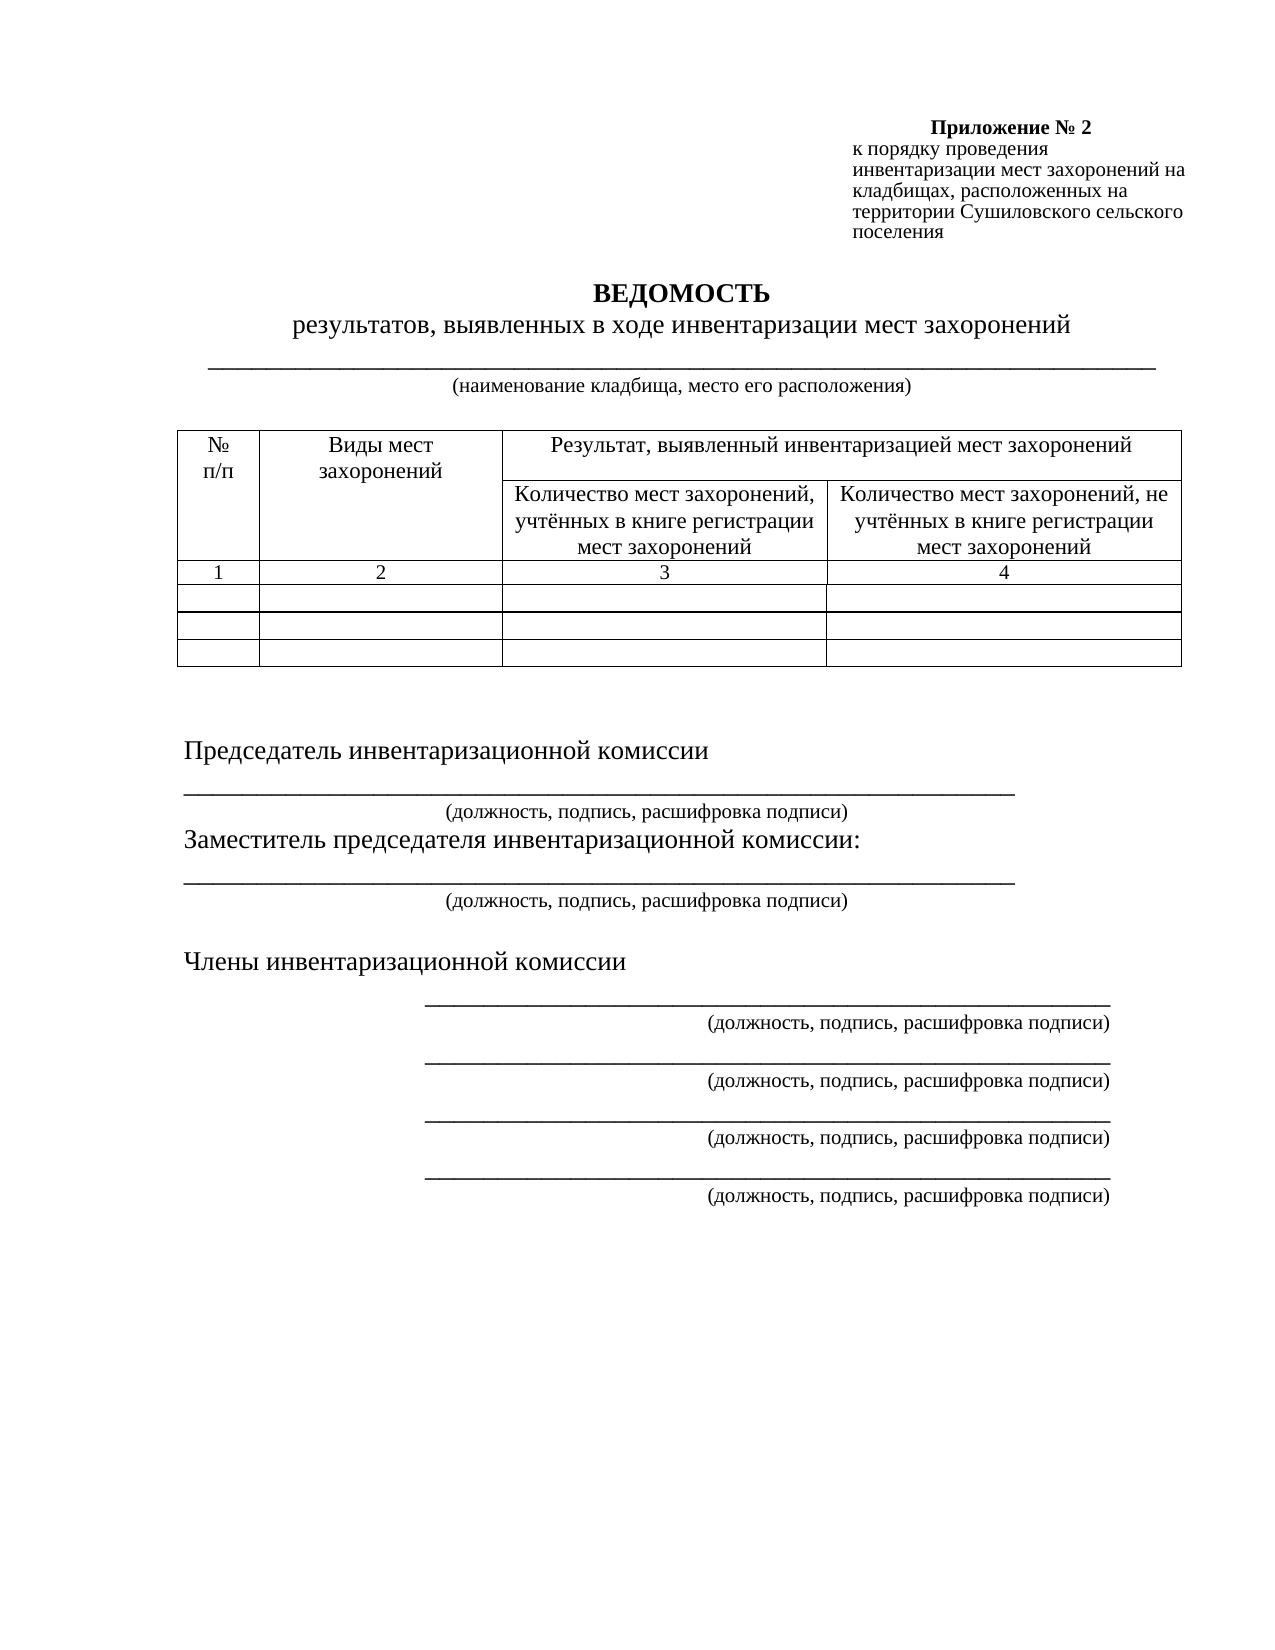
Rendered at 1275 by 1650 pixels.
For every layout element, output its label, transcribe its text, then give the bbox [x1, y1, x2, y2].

table_cell [503, 640, 826, 666]
table_cell [178, 585, 259, 611]
text результатов, выявленных в ходе инвентаризации мест захоронений [177, 308, 1186, 339]
text _________________________________________________________________ [177, 339, 1186, 372]
text (наименование кладбища, место его расположения) [177, 372, 1186, 397]
table_cell [503, 585, 826, 611]
table_cell Количество мест захоронений, не учтённых в книге регистрации мест захоронений [828, 481, 1181, 559]
table_header Результат, выявленный инвентаризацией мест захоронений [503, 431, 1181, 480]
text Приложение № 2 [852, 118, 1186, 139]
table_cell [827, 613, 1181, 639]
table_cell 2 [260, 561, 502, 584]
text ВЕДОМОСТЬ [177, 277, 1186, 308]
table_cell [260, 613, 502, 639]
table_header Виды мест захоронений [260, 431, 502, 559]
table_cell [827, 585, 1181, 611]
table_cell Количество мест захоронений, учтённых в книге регистрации мест захоронений [503, 481, 827, 559]
table_cell [503, 613, 826, 639]
table_cell 1 [178, 561, 259, 584]
table_cell 3 [503, 561, 827, 584]
table_cell [827, 640, 1181, 666]
table_cell [178, 613, 259, 639]
table_cell 4 [828, 561, 1181, 584]
table_header Председатель инвентаризационной комиссии _________________________________________________________ (должность, подпись, расшифровка подписи) Заместитель председателя инвентаризационной комиссии: _________________________________________________________ (должность, подпись, расшифровка подписи) Члены инвентаризационной комиссии _______________________________________________ (должность, подпись, расшифровка подписи) _______________________________________________ (должность, подпись, расшифровка подписи) _______________________________________________ (должность, подпись, расшифровка подписи) _______________________________________________ (должность, подпись, расшифровка подписи) [177, 734, 1116, 1207]
table_cell [178, 640, 259, 666]
table_cell [260, 640, 502, 666]
text к порядку проведения инвентаризации мест захоронений на кладбищах, расположенных на территории Сушиловского сельского поселения [852, 139, 1186, 243]
table_cell [260, 585, 502, 611]
table_header № п/п [178, 431, 259, 559]
